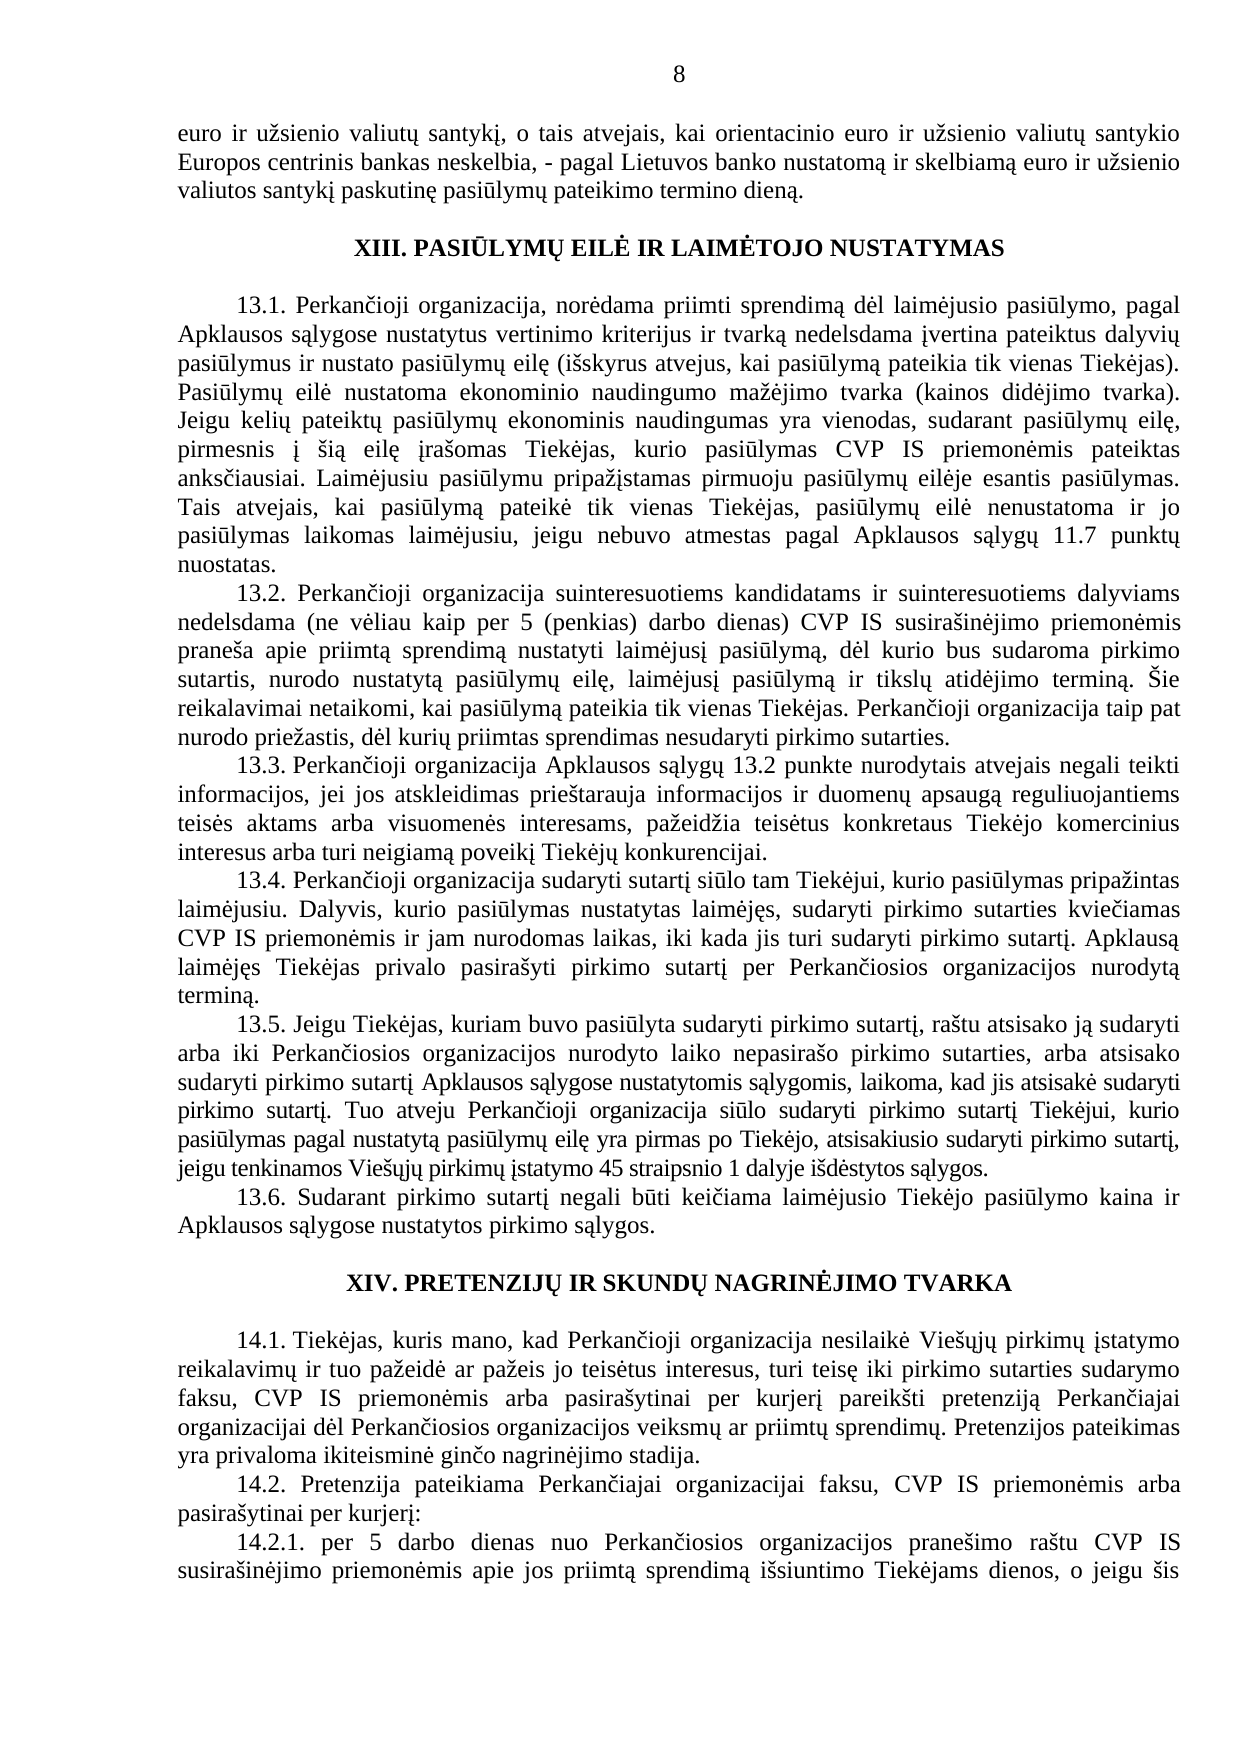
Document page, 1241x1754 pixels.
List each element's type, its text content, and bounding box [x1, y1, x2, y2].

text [177, 118, 1181, 204]
text 13.5. Jeigu Tiekėjas, kuriam buvo pasiūlyta sudaryti pirkimo sutartį, raštu atsisako ją sudaryti arba iki Perkančiosios organizacijos nurodyto laiko nepasirašo pirkimo sutarties, arba atsisako sudaryti pirkimo sutartį Apklausos sąlygose nustatytomis sąlygomis, laikoma, kad jis atsisakė sudaryti pirkimo sutartį. Tuo atveju Perkančioji organizacija siūlo sudaryti pirkimo sutartį Tiekėjui, kurio pasiūlymas pagal nustatytą pasiūlymų eilę yra pirmas po Tiekėjo, atsisakiusio sudaryti pirkimo sutartį, jeigu tenkinamos Viešųjų pirkimų įstatymo 45 straipsnio 1 dalyje išdėstytos sąlygos. [177, 1009, 1181, 1182]
text 14.2. Pretenzija pateikiama Perkančiajai organizacijai faksu, CVP IS priemonėmis arba pasirašytinai per kurjerį: [177, 1469, 1181, 1527]
text XIV. PRETENZIJŲ IR SKUNDŲ NAGRINĖJIMO TVARKA [177, 1268, 1181, 1297]
text 13.1. Perkančioji organizacija, norėdama priimti sprendimą dėl laimėjusio pasiūlymo, pagal Apklausos sąlygose nustatytus vertinimo kriterijus ir tvarką nedelsdama įvertina pateiktus dalyvių pasiūlymus ir nustato pasiūlymų eilę (išskyrus atvejus, kai pasiūlymą pateikia tik vienas Tiekėjas). Pasiūlymų eilė nustatoma ekonominio naudingumo mažėjimo tvarka (kainos didėjimo tvarka). Jeigu kelių pateiktų pasiūlymų ekonominis naudingumas yra vienodas, sudarant pasiūlymų eilę, pirmesnis į šią eilę įrašomas Tiekėjas, kurio pasiūlymas CVP IS priemonėmis pateiktas anksčiausiai. Laimėjusiu pasiūlymu pripažįstamas pirmuoju pasiūlymų eilėje esantis pasiūlymas. Tais atvejais, kai pasiūlymą pateikė tik vienas Tiekėjas, pasiūlymų eilė nenustatoma ir jo pasiūlymas laikomas laimėjusiu, jeigu nebuvo atmestas pagal Apklausos sąlygų 11.7 punktų nuostatas. [177, 291, 1181, 578]
text 14.1. Tiekėjas, kuris mano, kad Perkančioji organizacija nesilaikė Viešųjų pirkimų įstatymo reikalavimų ir tuo pažeidė ar pažeis jo teisėtus interesus, turi teisę iki pirkimo sutarties sudarymo faksu, CVP IS priemonėmis arba pasirašytinai per kurjerį pareikšti pretenziją Perkančiajai organizacijai dėl Perkančiosios organizacijos veiksmų ar priimtų sprendimų. Pretenzijos pateikimas yra privaloma ikiteisminė ginčo nagrinėjimo stadija. [177, 1326, 1181, 1469]
text XIII. PASIŪLYMŲ EILĖ IR LAIMĖTOJO NUSTATYMAS [177, 233, 1181, 262]
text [177, 1527, 1181, 1584]
text 13.2. Perkančioji organizacija suinteresuotiems kandidatams ir suinteresuotiems dalyviams nedelsdama (ne vėliau kaip per 5 (penkias) darbo dienas) CVP IS susirašinėjimo priemonėmis praneša apie priimtą sprendimą nustatyti laimėjusį pasiūlymą, dėl kurio bus sudaroma pirkimo sutartis, nurodo nustatytą pasiūlymų eilę, laimėjusį pasiūlymą ir tikslų atidėjimo terminą. Šie reikalavimai netaikomi, kai pasiūlymą pateikia tik vienas Tiekėjas. Perkančioji organizacija taip pat nurodo priežastis, dėl kurių priimtas sprendimas nesudaryti pirkimo sutarties. [177, 578, 1181, 751]
text 13.3. Perkančioji organizacija Apklausos sąlygų 13.2 punkte nurodytais atvejais negali teikti informacijos, jei jos atskleidimas prieštarauja informacijos ir duomenų apsaugą reguliuojantiems teisės aktams arba visuomenės interesams, pažeidžia teisėtus konkretaus Tiekėjo komercinius interesus arba turi neigiamą poveikį Tiekėjų konkurencijai. [177, 751, 1181, 866]
text 13.6. Sudarant pirkimo sutartį negali būti keičiama laimėjusio Tiekėjo pasiūlymo kaina ir Apklausos sąlygose nustatytos pirkimo sąlygos. [177, 1182, 1181, 1239]
text 13.4. Perkančioji organizacija sudaryti sutartį siūlo tam Tiekėjui, kurio pasiūlymas pripažintas laimėjusiu. Dalyvis, kurio pasiūlymas nustatytas laimėjęs, sudaryti pirkimo sutarties kviečiamas CVP IS priemonėmis ir jam nurodomas laikas, iki kada jis turi sudaryti pirkimo sutartį. Apklausą laimėjęs Tiekėjas privalo pasirašyti pirkimo sutartį per Perkančiosios organizacijos nurodytą terminą. [177, 866, 1181, 1009]
